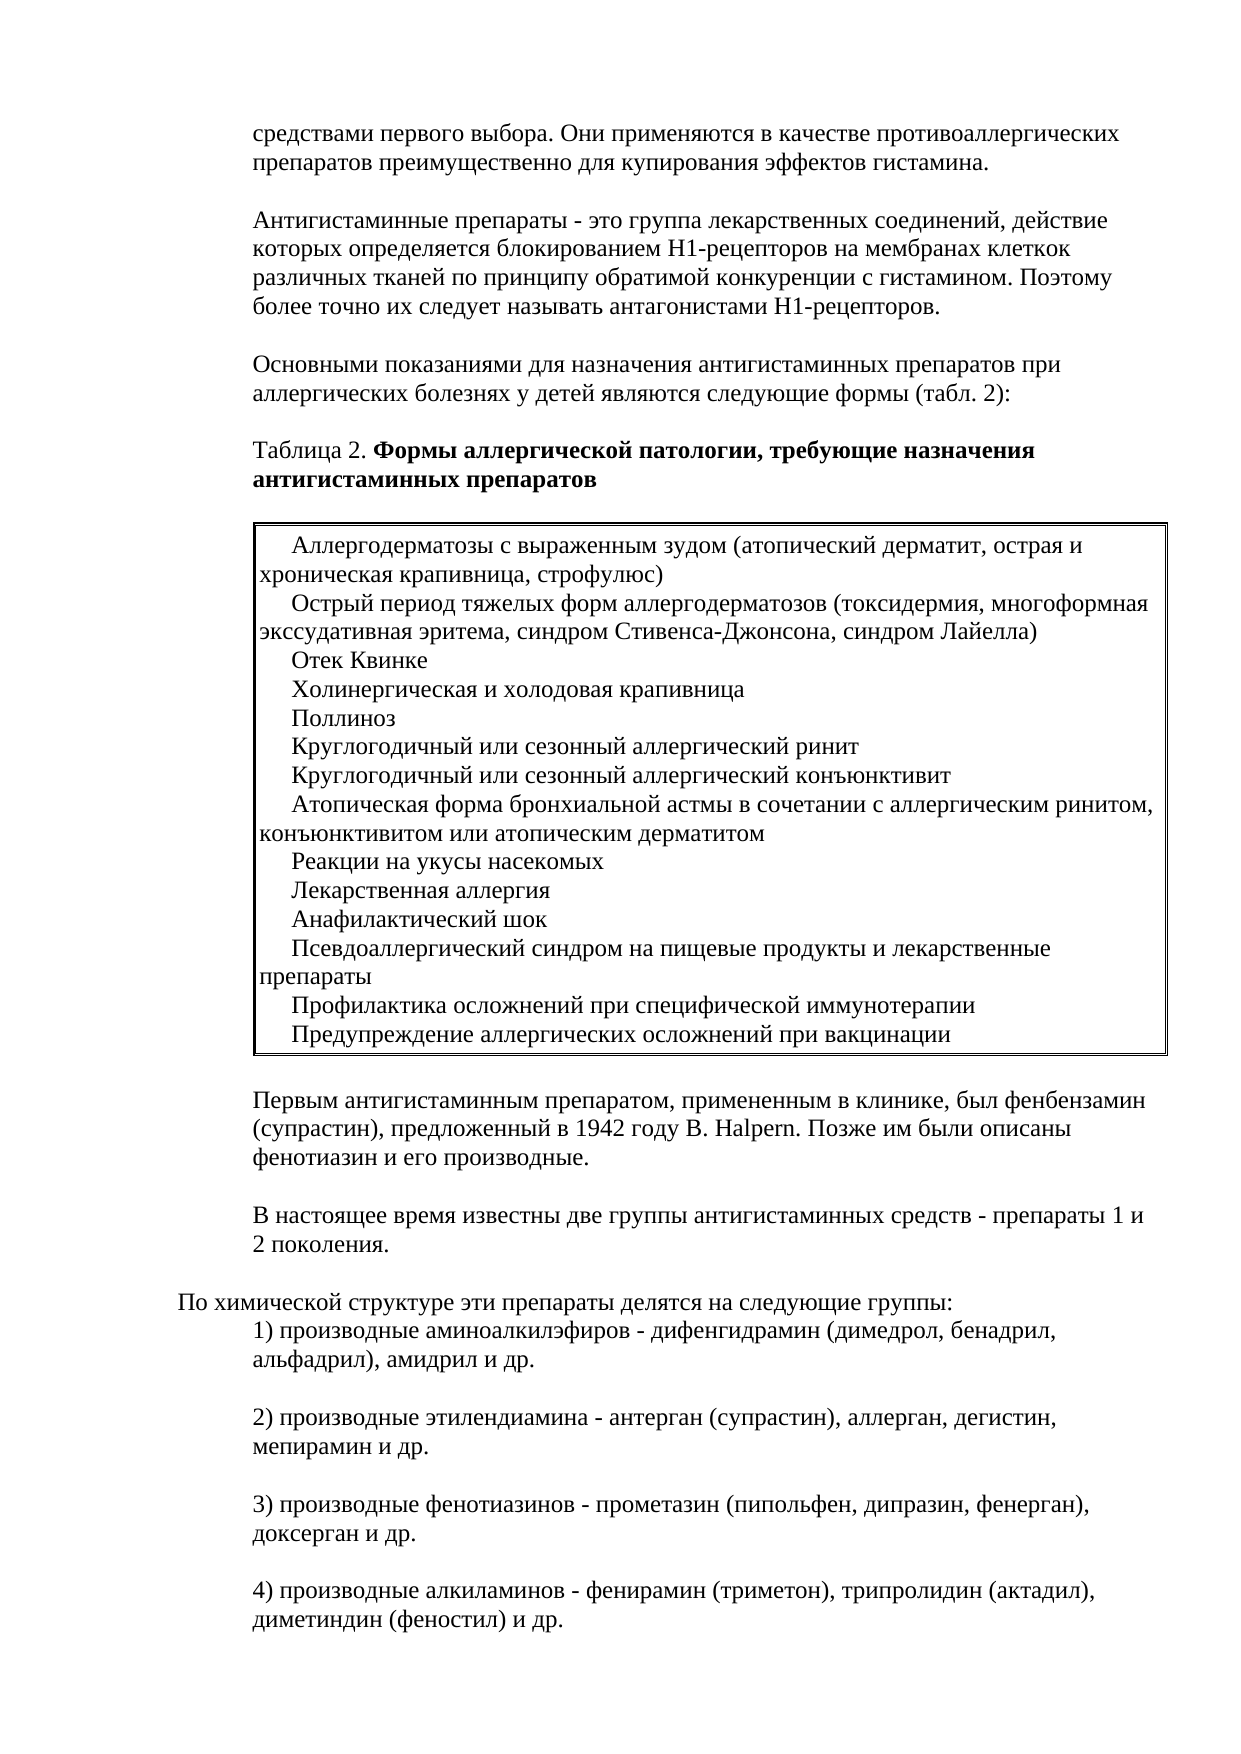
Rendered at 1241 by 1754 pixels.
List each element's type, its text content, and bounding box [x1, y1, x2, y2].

text В настоящее время известны две группы антигистаминных средств - препараты 1 и 2 поколения. [252, 1200, 1152, 1258]
table_header  Аллергодерматозы с выраженным зудом (атопический дерматит, острая и хроническая крапивница, строфулюс)  Острый период тяжелых форм аллергодерматозов (токсидермия, многоформная экссудативная эритема, синдром Стивенса-Джонсона, синдром Лайелла)  Отек Квинке  Холинергическая и холодовая крапивница  Поллиноз  Круглогодичный или сезонный аллергический ринит  Круглогодичный или сезонный аллергический конъюнктивит  Атопическая форма бронхиальной астмы в сочетании с аллергическим ринитом, конъюнктивитом или атопическим дерматитом  Реакции на укусы насекомых  Лекарственная аллергия  Анафилактический шок  Псевдоаллергический синдром на пищевые продукты и лекарственные препараты  Профилактика осложнений при специфической иммунотерапии  Предупреждение аллергических осложнений при вакцинации [256, 526, 1165, 1052]
text Основными показаниями для назначения антигистаминных препаратов при аллергических болезнях у детей являются следующие формы (табл. 2): [252, 349, 1152, 406]
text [252, 118, 1152, 176]
text По химической структуре эти препараты делятся на следующие группы: [177, 1287, 1152, 1316]
text Таблица 2. Формы аллергической патологии, требующие назначения антигистаминных препаратов [252, 436, 1152, 493]
text 4) производные алкиламинов - фенирамин (триметон), трипролидин (актадил), диметиндин (феностил) и др. [252, 1576, 1152, 1633]
text 2) производные этилендиамина - антерган (супрастин), аллерган, дегистин, мепирамин и др. [252, 1402, 1152, 1460]
text 1) производные аминоалкилэфиров - дифенгидрамин (димедрол, бенадрил, альфадрил), амидрил и др. [252, 1316, 1152, 1373]
text Антигистаминные препараты - это группа лекарственных соединений, действие которых определяется блокированием H1-рецепторов на мембранах клеткок различных тканей по принципу обратимой конкуренции с гистамином. Поэтому более точно их следует называть антагонистами Н1-рецепторов. [252, 205, 1152, 320]
text Первым антигистаминным препаратом, примененным в клинике, был фенбензамин (супрастин), предложенный в 1942 году В. Halpern. Позже им были описаны фенотиазин и его производные. [252, 1085, 1152, 1171]
text 3) производные фенотиазинов - прометазин (пипольфен, дипразин, фенерган), доксерган и др. [252, 1489, 1152, 1546]
